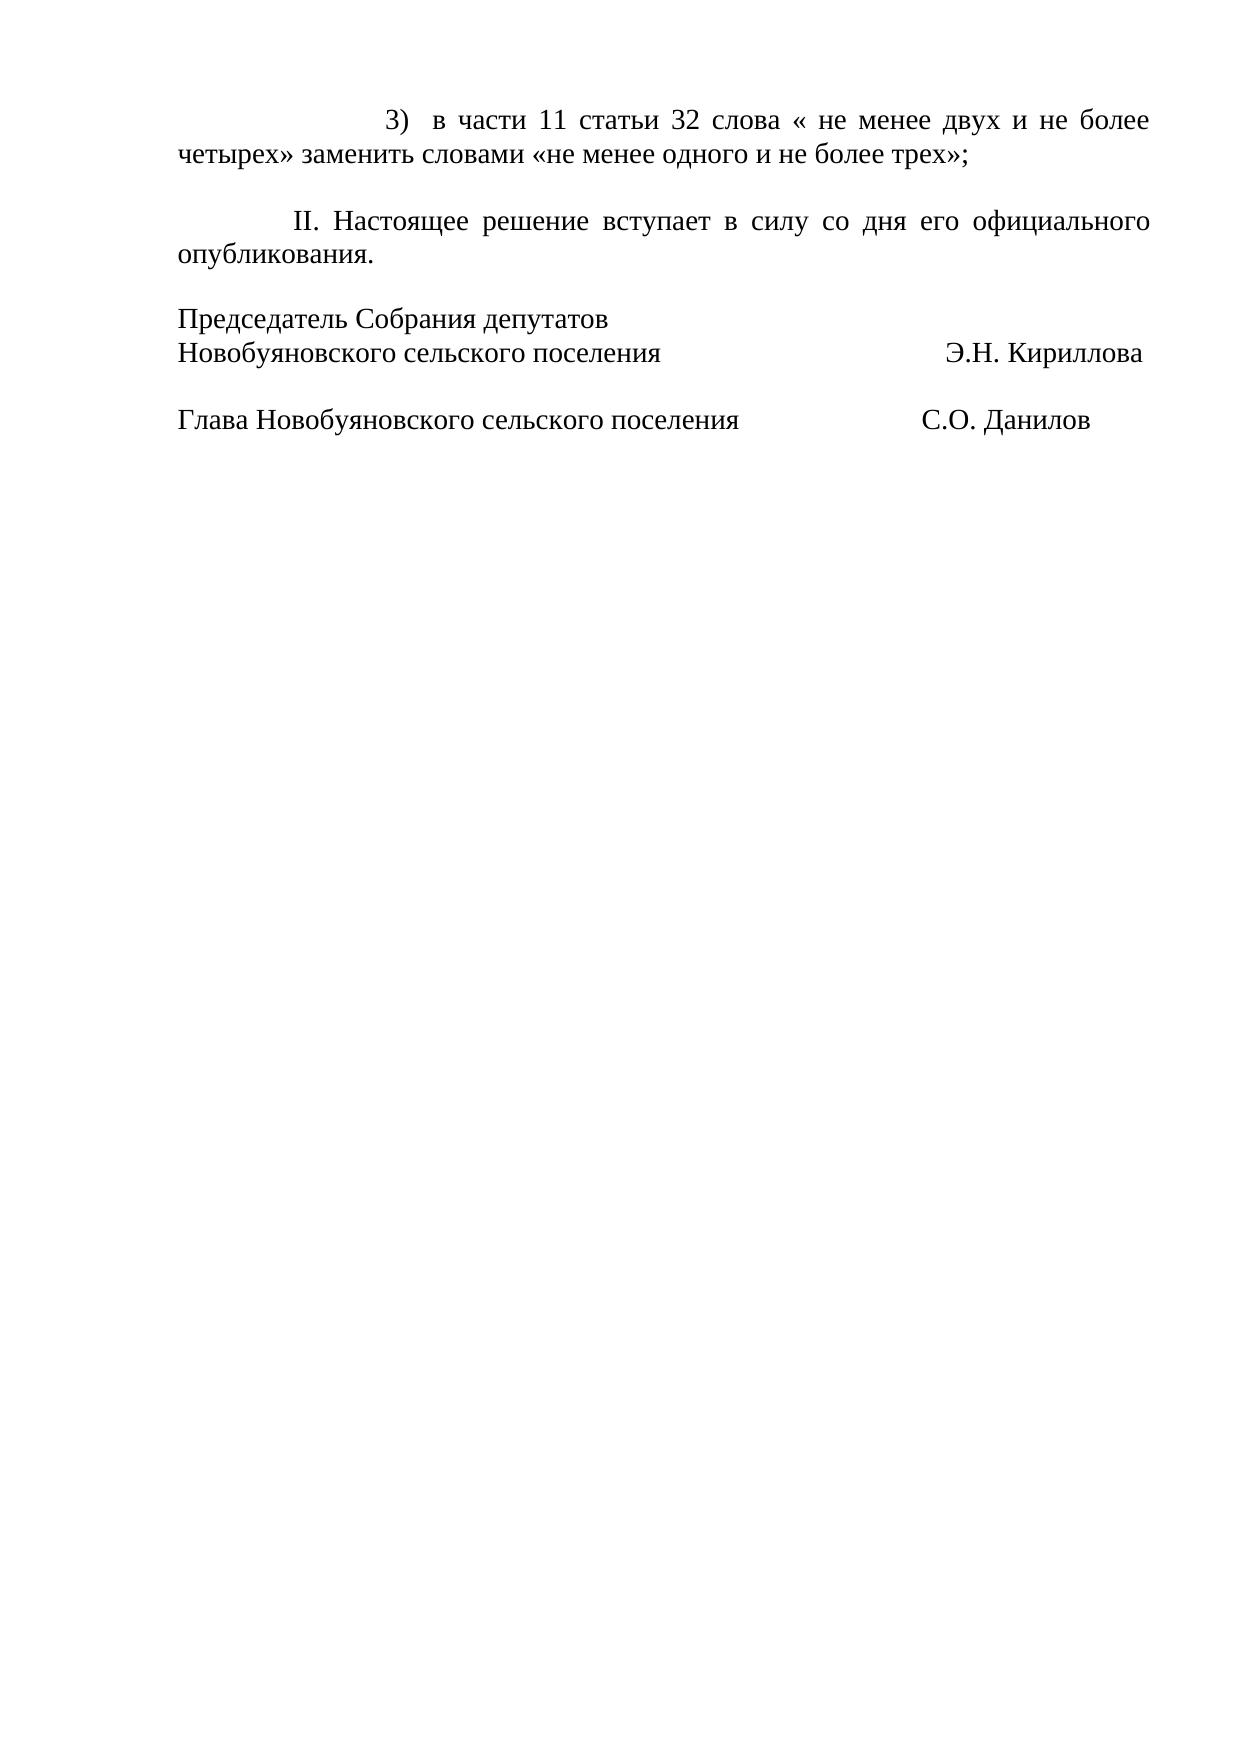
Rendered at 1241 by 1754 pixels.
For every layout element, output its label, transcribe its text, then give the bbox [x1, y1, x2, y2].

text 3) в части 11 статьи 32 слова « не менее двух и не более четырех» заменить словами «не менее одного и не более трех»; [177, 102, 1152, 169]
text Глава Новобуяновского сельского поселения С.О. Данилов [177, 402, 1152, 436]
text Новобуяновского сельского поселения Э.Н. Кириллова [177, 335, 1152, 368]
text Председатель Собрания депутатов [177, 301, 1152, 335]
text II. Настоящее решение вступает в силу со дня его официального опубликования. [177, 203, 1152, 270]
